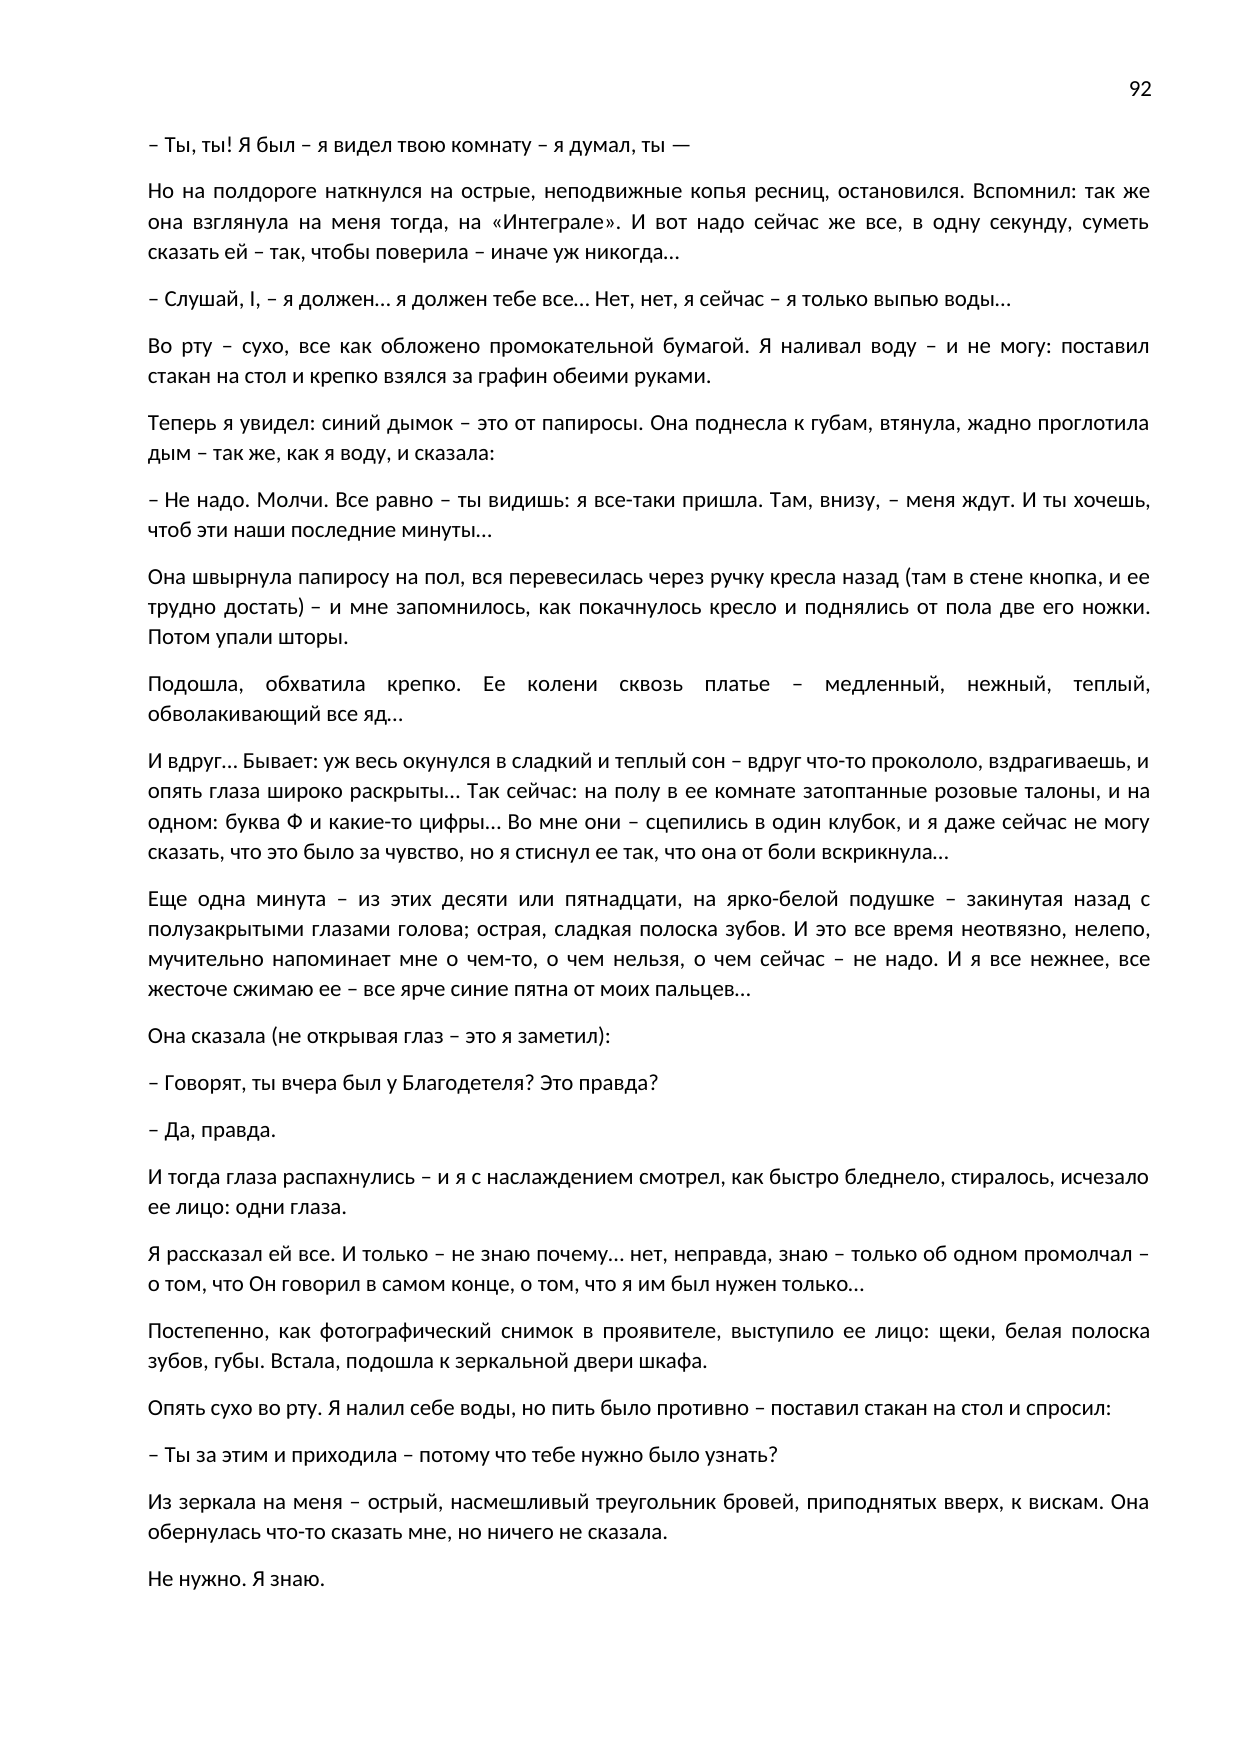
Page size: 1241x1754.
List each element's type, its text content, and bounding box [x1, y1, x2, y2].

text Во рту – сухо, все как обложено промокательной бумагой. Я наливал воду – и не могу: поставил стакан на стол и крепко взялся за графин обеими руками. [148, 331, 1152, 389]
text – Говорят, ты вчера был у Благодетеля? Это правда? [148, 1068, 1152, 1096]
text – Слушай, I, – я должен… я должен тебе все… Нет, нет, я сейчас – я только выпью воды… [148, 284, 1152, 312]
text – Ты, ты! Я был – я видел твою комнату – я думал, ты — [148, 130, 1152, 158]
text Постепенно, как фотографический снимок в проявителе, выступило ее лицо: щеки, белая полоска зубов, губы. Встала, подошла к зеркальной двери шкафа. [148, 1316, 1152, 1374]
text Теперь я увидел: синий дымок – это от папиросы. Она поднесла к губам, втянула, жадно проглотила дым – так же, как я воду, и сказала: [148, 408, 1152, 466]
text Подошла, обхватила крепко. Ее колени сквозь платье – медленный, нежный, теплый, обволакивающий все яд… [148, 669, 1152, 728]
text Из зеркала на меня – острый, насмешливый треугольник бровей, приподнятых вверх, к вискам. Она обернулась что-то сказать мне, но ничего не сказала. [148, 1487, 1152, 1545]
text – Да, правда. [148, 1115, 1152, 1143]
text Она сказала (не открывая глаз – это я заметил): [148, 1021, 1152, 1049]
text Она швырнула папиросу на пол, вся перевесилась через ручку кресла назад (там в стене кнопка, и ее трудно достать) – и мне запомнилось, как покачнулось кресло и поднялись от пола две его ножки. Потом упали шторы. [148, 562, 1152, 651]
text Не нужно. Я знаю. [148, 1564, 1152, 1592]
text – Ты за этим и приходила – потому что тебе нужно было узнать? [148, 1440, 1152, 1468]
text Еще одна минута – из этих десяти или пятнадцати, на ярко-белой подушке – закинутая назад с полузакрытыми глазами голова; острая, сладкая полоска зубов. И это все время неотвязно, нелепо, мучительно напоминает мне о чем-то, о чем нельзя, о чем сейчас – не надо. И я все нежнее, все жесточе сжимаю ее – все ярче синие пятна от моих пальцев… [148, 884, 1152, 1003]
text Опять сухо во рту. Я налил себе воды, но пить было противно – поставил стакан на стол и спросил: [148, 1393, 1152, 1421]
text И тогда глаза распахнулись – и я с наслаждением смотрел, как быстро бледнело, стиралось, исчезало ее лицо: одни глаза. [148, 1162, 1152, 1220]
text Я рассказал ей все. И только – не знаю почему… нет, неправда, знаю – только об одном промолчал – о том, что Он говорил в самом конце, о том, что я им был нужен только… [148, 1239, 1152, 1297]
text – Не надо. Молчи. Все равно – ты видишь: я все-таки пришла. Там, внизу, – меня ждут. И ты хочешь, чтоб эти наши последние минуты… [148, 485, 1152, 543]
text И вдруг… Бывает: уж весь окунулся в сладкий и теплый сон – вдруг что-то прокололо, вздрагиваешь, и опять глаза широко раскрыты… Так сейчас: на полу в ее комнате затоптанные розовые талоны, и на одном: буква Ф и какие-то цифры… Во мне они – сцепились в один клубок, и я даже сейчас не могу сказать, что это было за чувство, но я стиснул ее так, что она от боли вскрикнула… [148, 746, 1152, 865]
text Но на полдороге наткнулся на острые, неподвижные копья ресниц, остановился. Вспомнил: так же она взглянула на меня тогда, на «Интеграле». И вот надо сейчас же все, в одну секунду, суметь сказать ей – так, чтобы поверила – иначе уж никогда… [148, 177, 1152, 265]
